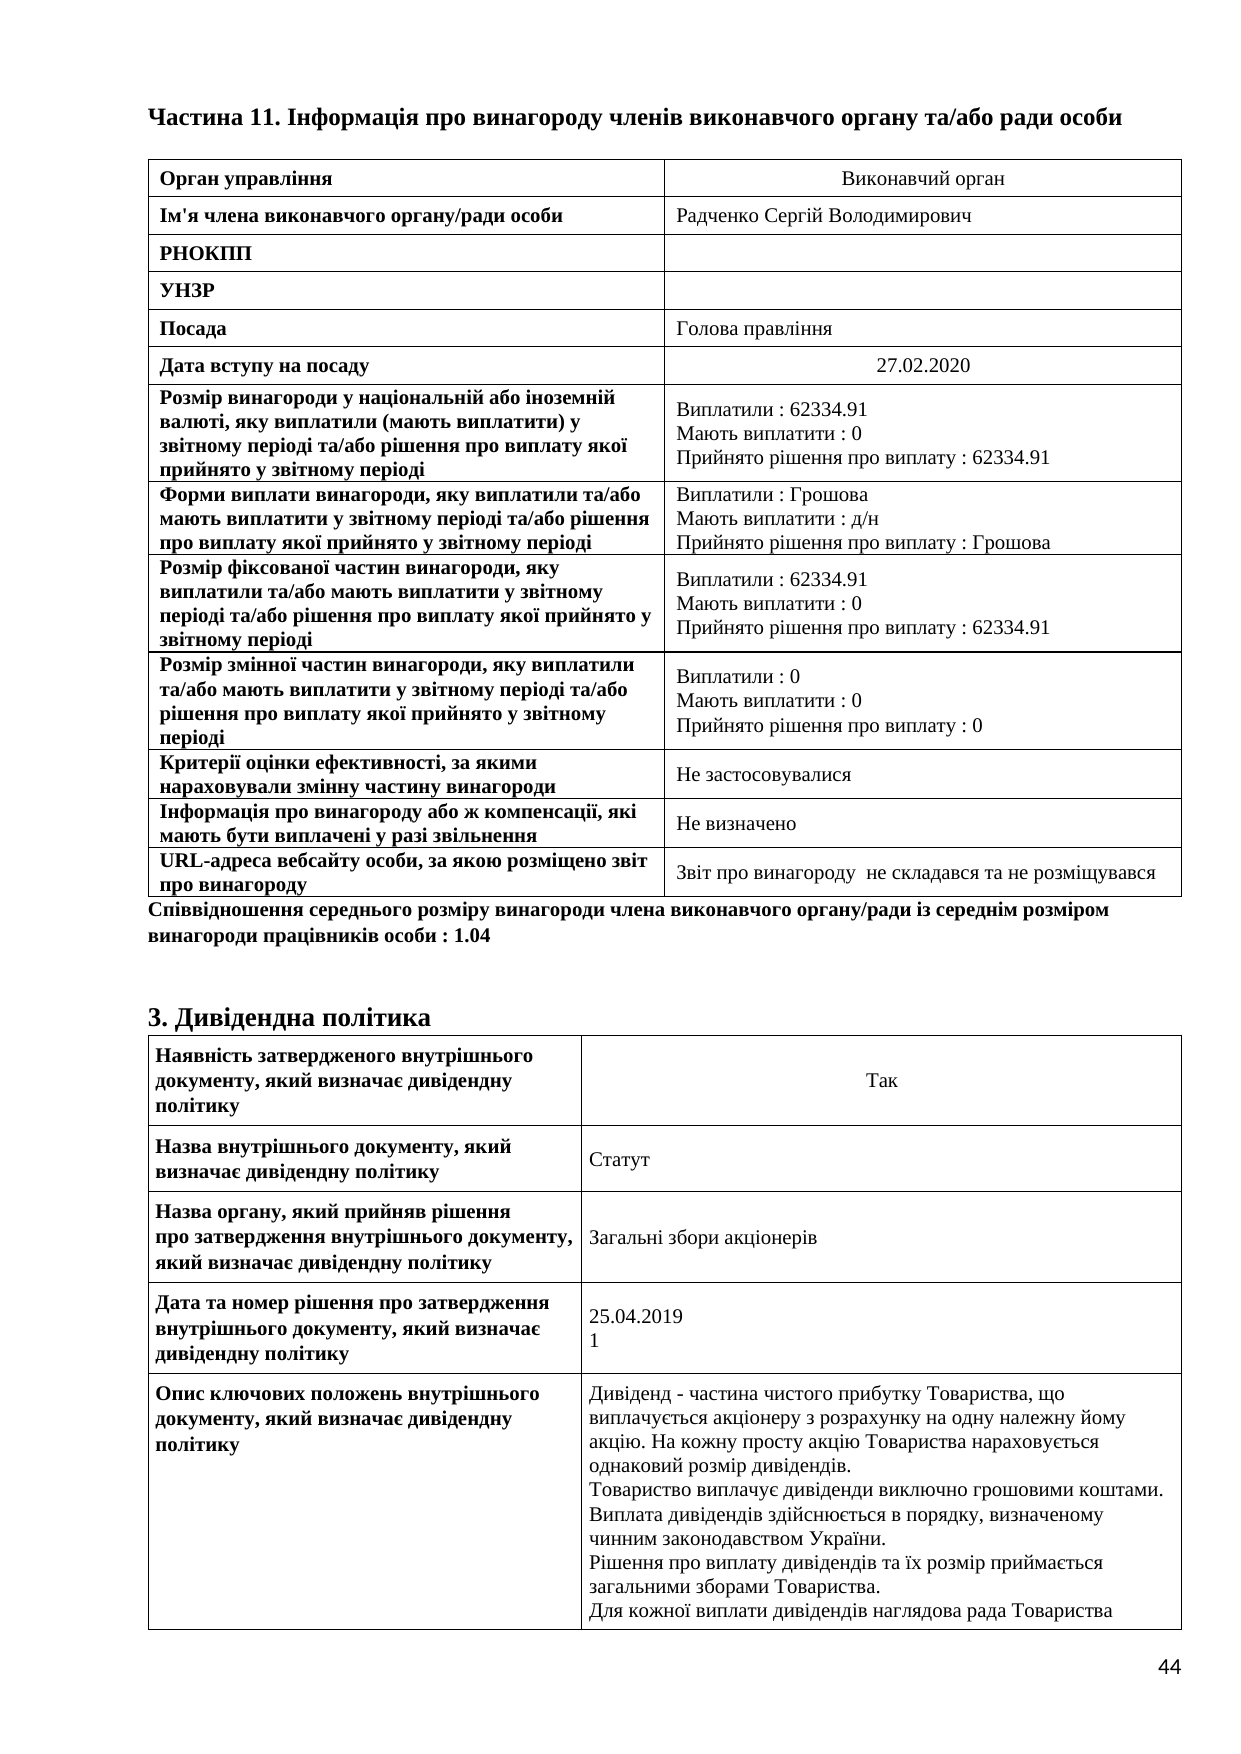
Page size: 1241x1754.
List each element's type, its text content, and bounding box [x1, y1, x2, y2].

table_cell Загальні збори акціонерів [582, 1192, 1181, 1282]
table_cell Назва органу, який прийняв рішення про затвердження внутрішнього документу, який визначає дивідендну політику [149, 1192, 581, 1282]
table_cell Розмір змінної частин винагороди, яку виплатили та/або мають виплатити у звітному періоді та/або рішення про виплату якої прийнято у звітному періоді [149, 653, 664, 749]
table_cell Інформація про винагороду або ж компенсації, які мають бути виплачені у разі звільнення [149, 799, 664, 847]
table_cell URL-адреса вебсайту особи, за якою розміщено звіт про винагороду [149, 848, 664, 896]
table_cell Дата та номер рішення про затвердження внутрішнього документу, який визначає дивідендну політику [149, 1283, 581, 1373]
table_cell Критерії оцінки ефективності, за якими нараховували змінну частину винагороди [149, 750, 664, 798]
table_cell Звіт про винагороду не складався та не розміщувався [665, 848, 1181, 896]
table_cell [149, 1374, 581, 1629]
table_cell Ім'я члена виконавчого органу/ради особи [149, 197, 664, 233]
table_cell Не визначено [665, 799, 1181, 847]
table_cell Не застосовувалися [665, 750, 1181, 798]
table_header Наявність затвердженого внутрішнього документу, який визначає дивідендну політику [149, 1036, 581, 1125]
table_header Виконавчий орган [665, 160, 1181, 196]
table_cell [665, 272, 1181, 308]
table_cell Голова правління [665, 310, 1181, 346]
table_cell Форми виплати винагороди, яку виплатили та/або мають виплатити у звітному періоді та/або рішення про виплату якої прийнято у звітному періоді [149, 482, 664, 554]
table_cell Виплатили : 0 Мають виплатити : 0 Прийнято рішення про виплату : 0 [665, 653, 1181, 749]
table_cell Виплатили : 62334.91 Мають виплатити : 0 Прийнято рішення про виплату : 62334.91 [665, 555, 1181, 651]
text Частина 11. Інформація про винагороду членів виконавчого органу та/або ради особи [148, 102, 1181, 131]
table_cell УНЗР [149, 272, 664, 308]
table_cell Розмір фіксованої частин винагороди, яку виплатили та/або мають виплатити у звітному періоді та/або рішення про виплату якої прийнято у звітному періоді [149, 555, 664, 651]
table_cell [582, 1374, 1181, 1629]
text 3. Дивідендна політика [148, 1001, 1181, 1032]
table_header Так [582, 1036, 1181, 1125]
table_cell Назва внутрішнього документу, який визначає дивідендну політику [149, 1126, 581, 1191]
table_cell Розмір винагороди у національній або іноземній валюті, яку виплатили (мають виплатити) у звітному періоді та/або рішення про виплату якої прийнято у звітному періоді [149, 385, 664, 481]
table_cell 25.04.2019 1 [582, 1283, 1181, 1373]
table_cell 27.02.2020 [665, 347, 1181, 383]
table_cell Радченко Сергій Володимирович [665, 197, 1181, 233]
table_cell Посада [149, 310, 664, 346]
table_cell [665, 235, 1181, 271]
table_cell Виплатили : 62334.91 Мають виплатити : 0 Прийнято рішення про виплату : 62334.91 [665, 385, 1181, 481]
table_cell Виплатили : Грошова Мають виплатити : д/н Прийнято рішення про виплату : Грошова [665, 482, 1181, 554]
table_header Орган управління [149, 160, 664, 196]
text Співвідношення середнього розміру винагороди члена виконавчого органу/ради із середнім розміром винагороди працівників особи : 1.04 [148, 897, 1181, 947]
table_cell РНОКПП [149, 235, 664, 271]
table_cell Статут [582, 1126, 1181, 1191]
table_cell Дата вступу на посаду [149, 347, 664, 383]
